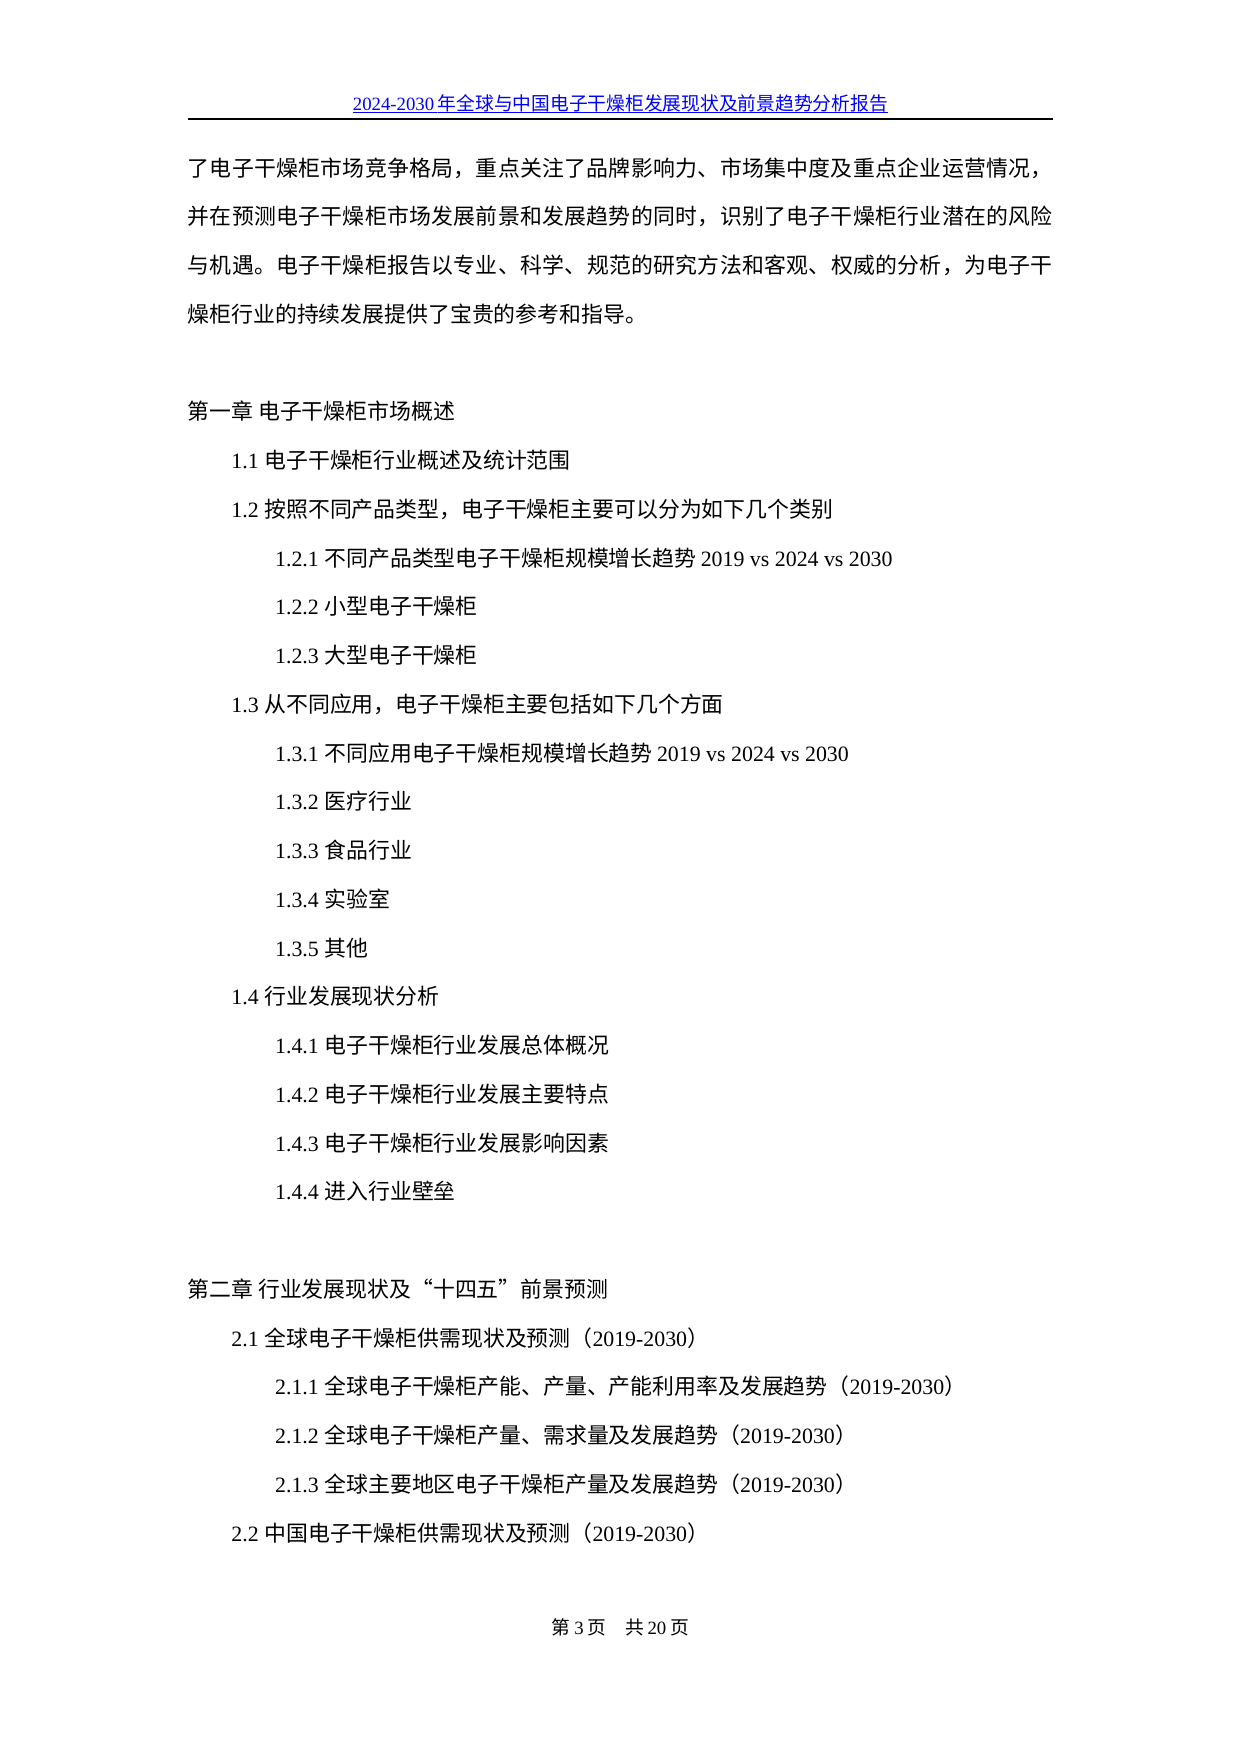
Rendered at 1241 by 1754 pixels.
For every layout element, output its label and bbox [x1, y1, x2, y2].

text [187, 150, 1053, 1548]
